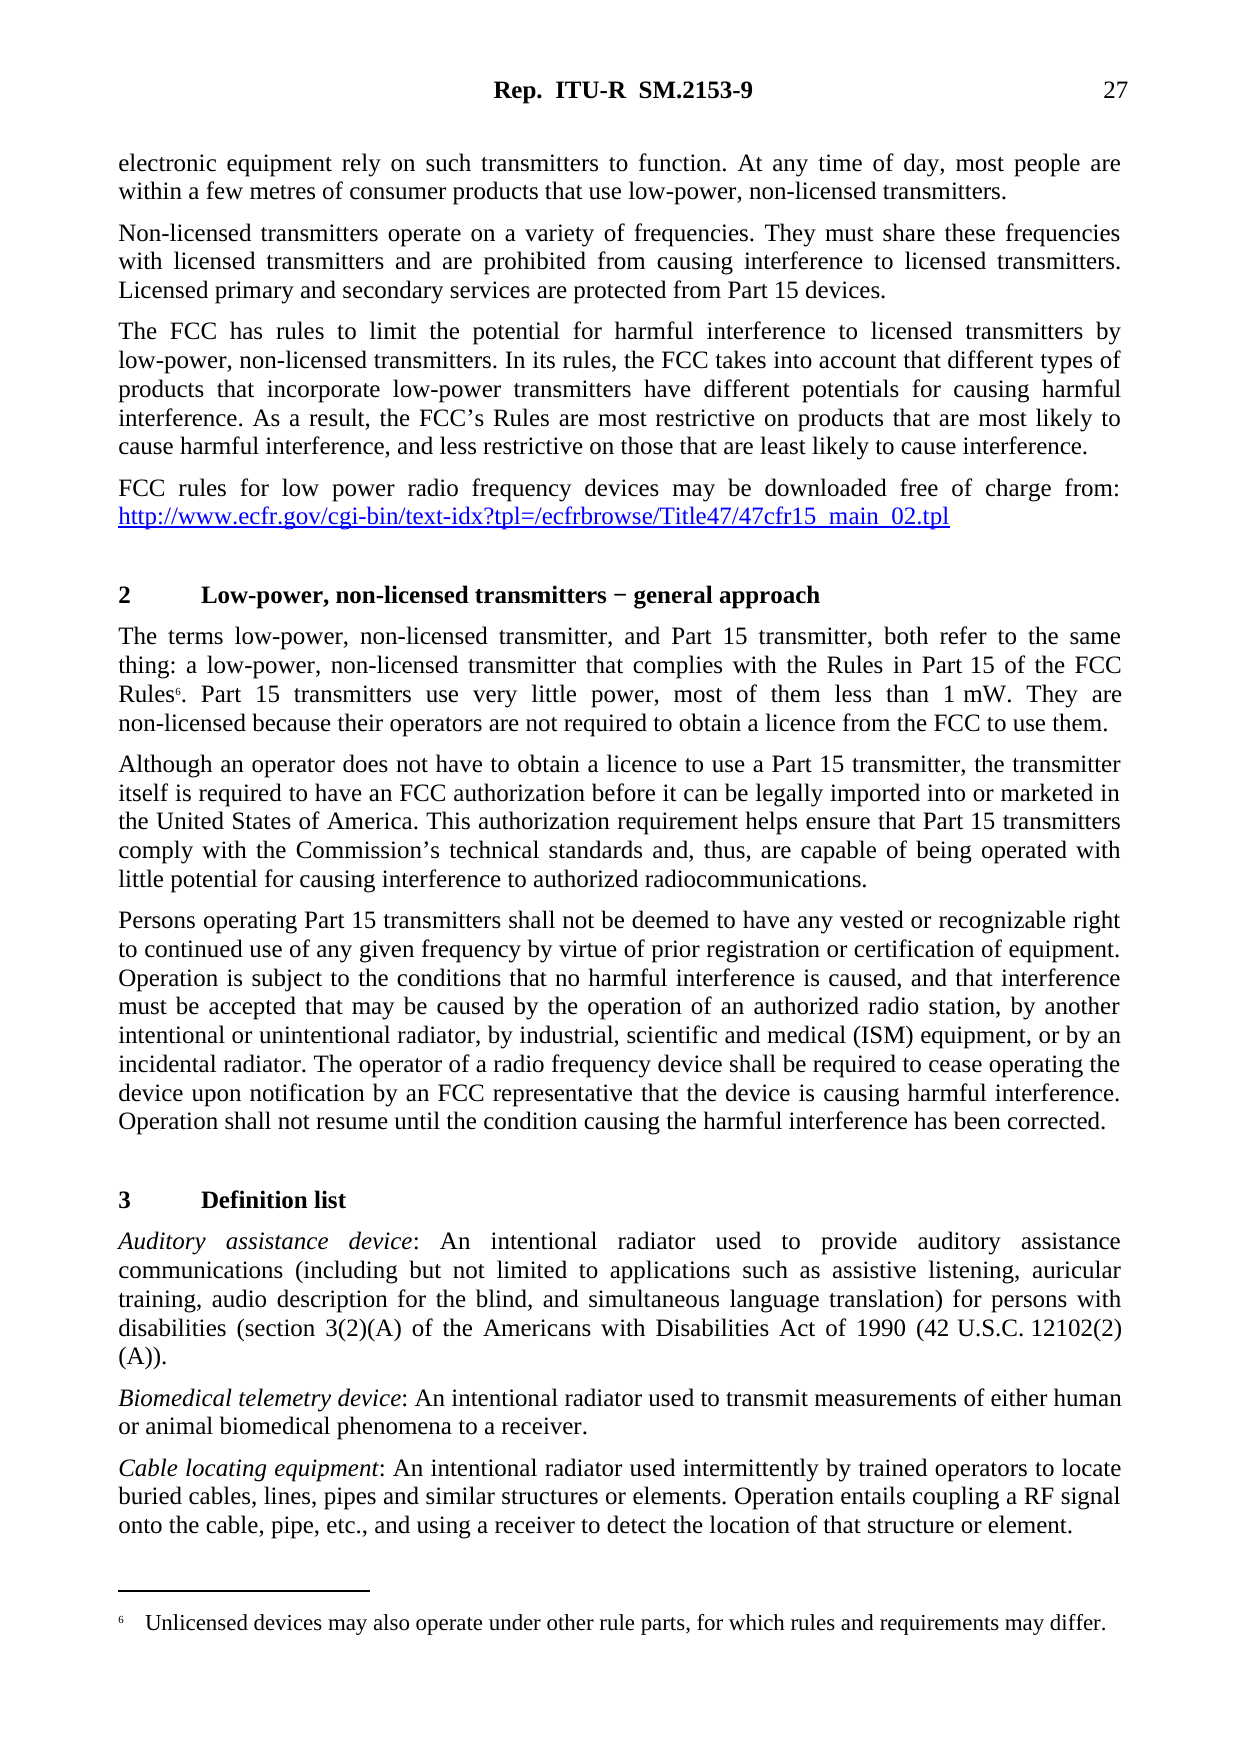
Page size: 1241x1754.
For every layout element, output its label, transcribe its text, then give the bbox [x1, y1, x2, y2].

text Biomedical telemetry device: An intentional radiator used to transmit measurements of either human or animal biomedical phenomena to a receiver. [118, 1383, 1122, 1440]
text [118, 148, 1122, 205]
text Non-licensed transmitters operate on a variety of frequencies. They must share these frequencies with licensed transmitters and are prohibited from causing interference to licensed transmitters. Licensed primary and secondary services are protected from Part 15 devices. [118, 218, 1122, 304]
text Auditory assistance device: An intentional radiator used to provide auditory assistance communications (including but not limited to applications such as assistive listening, auricular training, audio description for the blind, and simultaneous language translation) for persons with disabilities (section 3(2)(A) of the Americans with Disabilities Act of 1990 (42 U.S.C. 12102(2)(A)). [118, 1226, 1122, 1370]
subtitle 3 Definition list [118, 1185, 1122, 1214]
subtitle 2 Low-power, non-licensed transmitters − general approach [118, 580, 1122, 609]
text Persons operating Part 15 transmitters shall not be deemed to have any vested or recognizable right to continued use of any given frequency by virtue of prior registration or certification of equipment. Operation is subject to the conditions that no harmful interference is caused, and that interference must be accepted that may be caused by the operation of an authorized radio station, by another intentional or unintentional radiator, by industrial, scientific and medical (ISM) equipment, or by an incidental radiator. The operator of a radio frequency device shall be required to cease operating the device upon notification by an FCC representative that the device is causing harmful interference. Operation shall not resume until the condition causing the harmful interference has been corrected. [118, 905, 1122, 1135]
text Cable locating equipment: An intentional radiator used intermittently by trained operators to locate buried cables, lines, pipes and similar structures or elements. Operation entails coupling a RF signal onto the cable, pipe, etc., and using a receiver to detect the location of that structure or element. [118, 1453, 1122, 1539]
text The FCC has rules to limit the potential for harmful interference to licensed transmitters by low-power, non-licensed transmitters. In its rules, the FCC takes into account that different types of products that incorporate low-power transmitters have different potentials for causing harmful interference. As a result, the FCC’s Rules are most restrictive on products that are most likely to cause harmful interference, and less restrictive on those that are least likely to cause interference. [118, 316, 1122, 460]
text Although an operator does not have to obtain a licence to use a Part 15 transmitter, the transmitter itself is required to have an FCC authorization before it can be legally imported into or marketed in the United States of America. This authorization requirement helps ensure that Part 15 transmitters comply with the Commission’s technical standards and, thus, are capable of being operated with little potential for causing interference to authorized radiocommunications. [118, 749, 1122, 893]
text The terms low-power, non-licensed transmitter, and Part 15 transmitter, both refer to the same thing: a low-power, non-licensed transmitter that complies with the Rules in Part 15 of the FCC Rules. Part 15 transmitters use very little power, most of them less than 1 mW. They are non-licensed because their operators are not required to obtain a licence from the FCC to use them. [118, 621, 1122, 736]
text FCC rules for low power radio frequency devices may be downloaded free of charge from: http://www.ecfr.gov/cgi-bin/text-idx?tpl=/ecfrbrowse/Title47/47cfr15_main_02.tpl [118, 473, 1122, 530]
